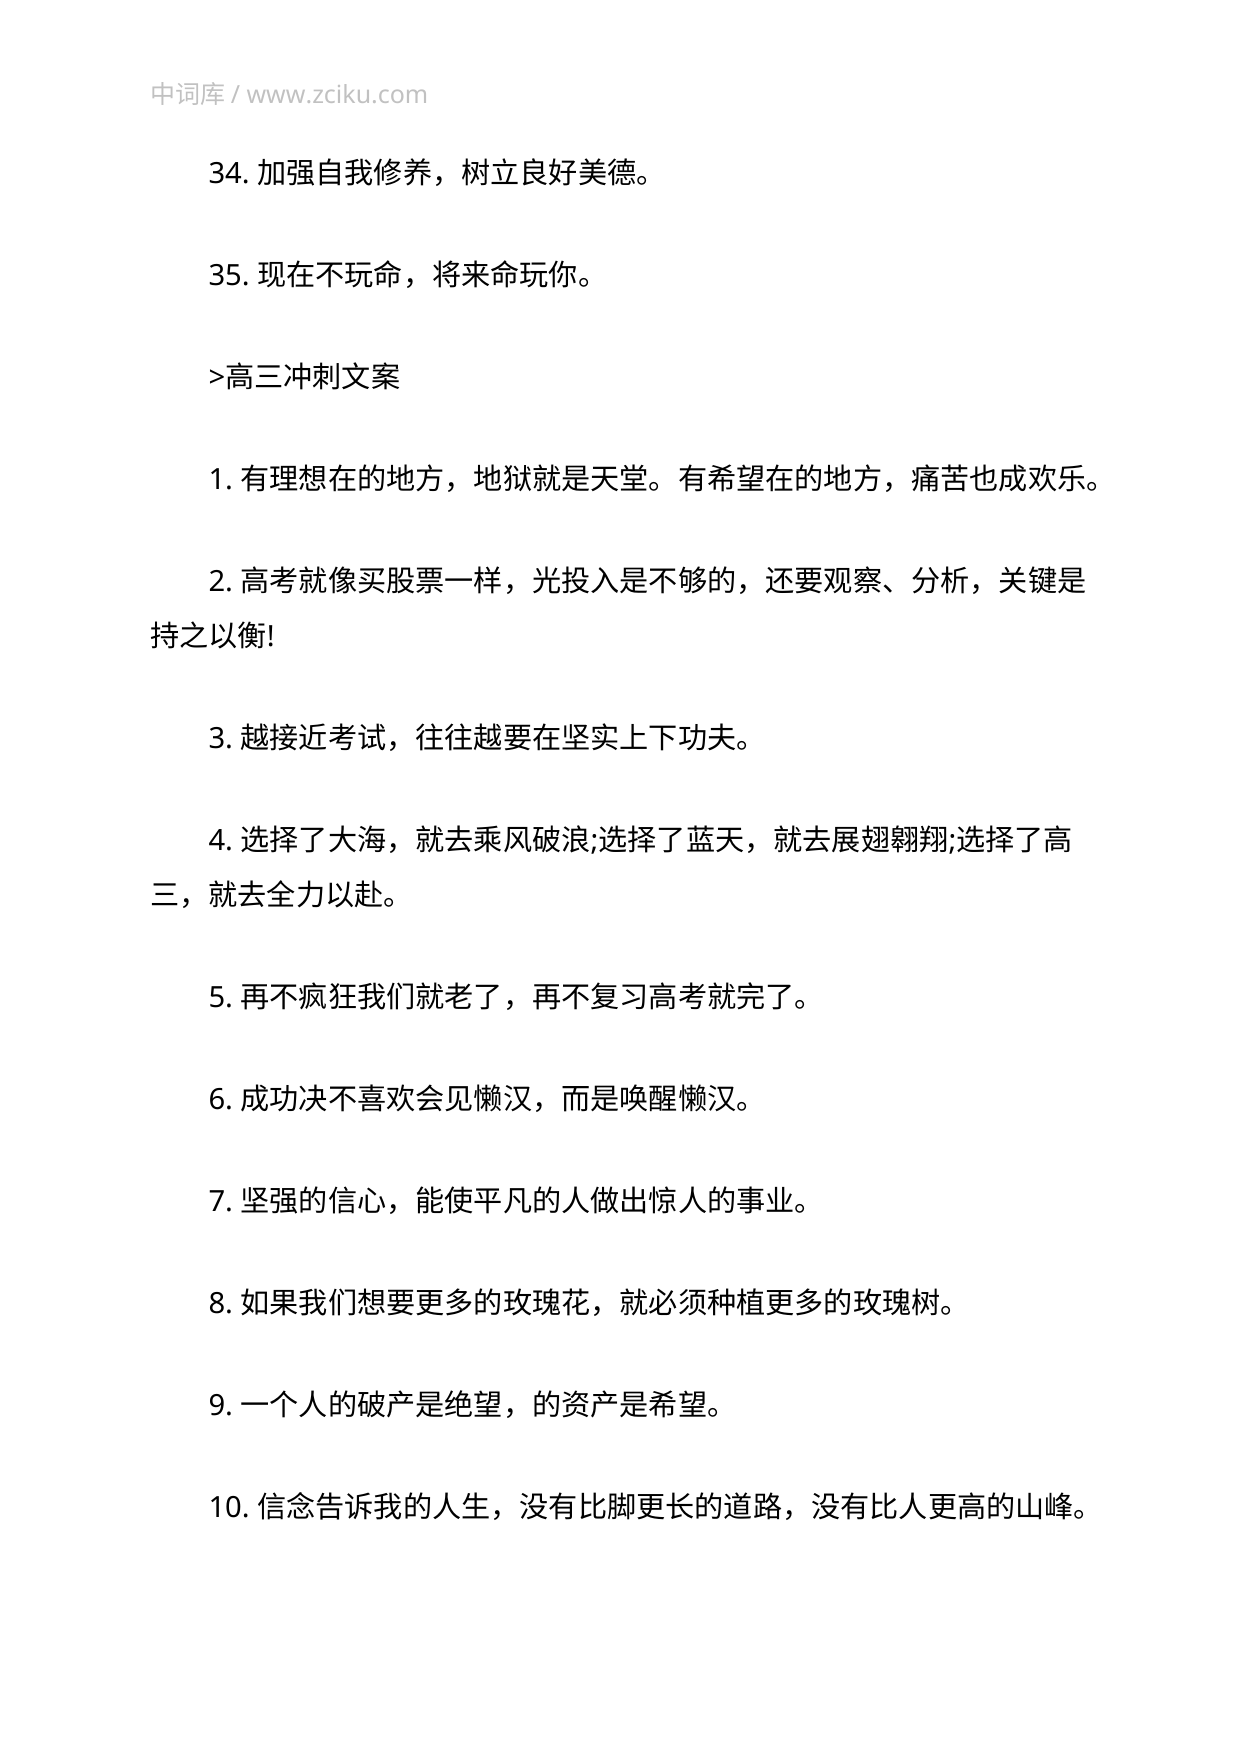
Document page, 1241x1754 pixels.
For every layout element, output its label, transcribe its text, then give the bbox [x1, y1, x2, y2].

text 2. 高考就像买股票一样，光投入是不够的，还要观察、分析，关键是持之以衡! [150, 558, 1090, 655]
text 35. 现在不玩命，将来命玩你。 [150, 252, 1090, 294]
text 8. 如果我们想要更多的玫瑰花，就必须种植更多的玫瑰树。 [150, 1279, 1090, 1322]
text >高三冲刺文案 [150, 354, 1090, 396]
text 4. 选择了大海，就去乘风破浪;选择了蓝天，就去展翅翱翔;选择了高三，就去全力以赴。 [150, 817, 1090, 914]
text 1. 有理想在的地方，地狱就是天堂。有希望在的地方，痛苦也成欢乐。 [150, 456, 1090, 498]
text 5. 再不疯狂我们就老了，再不复习高考就完了。 [150, 974, 1090, 1016]
text 34. 加强自我修养，树立良好美德。 [150, 150, 1090, 192]
text 6. 成功决不喜欢会见懒汉，而是唤醒懒汉。 [150, 1076, 1090, 1118]
text 7. 坚强的信心，能使平凡的人做出惊人的事业。 [150, 1178, 1090, 1220]
text 10. 信念告诉我的人生，没有比脚更长的道路，没有比人更高的山峰。 [150, 1483, 1090, 1526]
text 3. 越接近考试，往往越要在坚实上下功夫。 [150, 715, 1090, 757]
text 9. 一个人的破产是绝望，的资产是希望。 [150, 1382, 1090, 1424]
